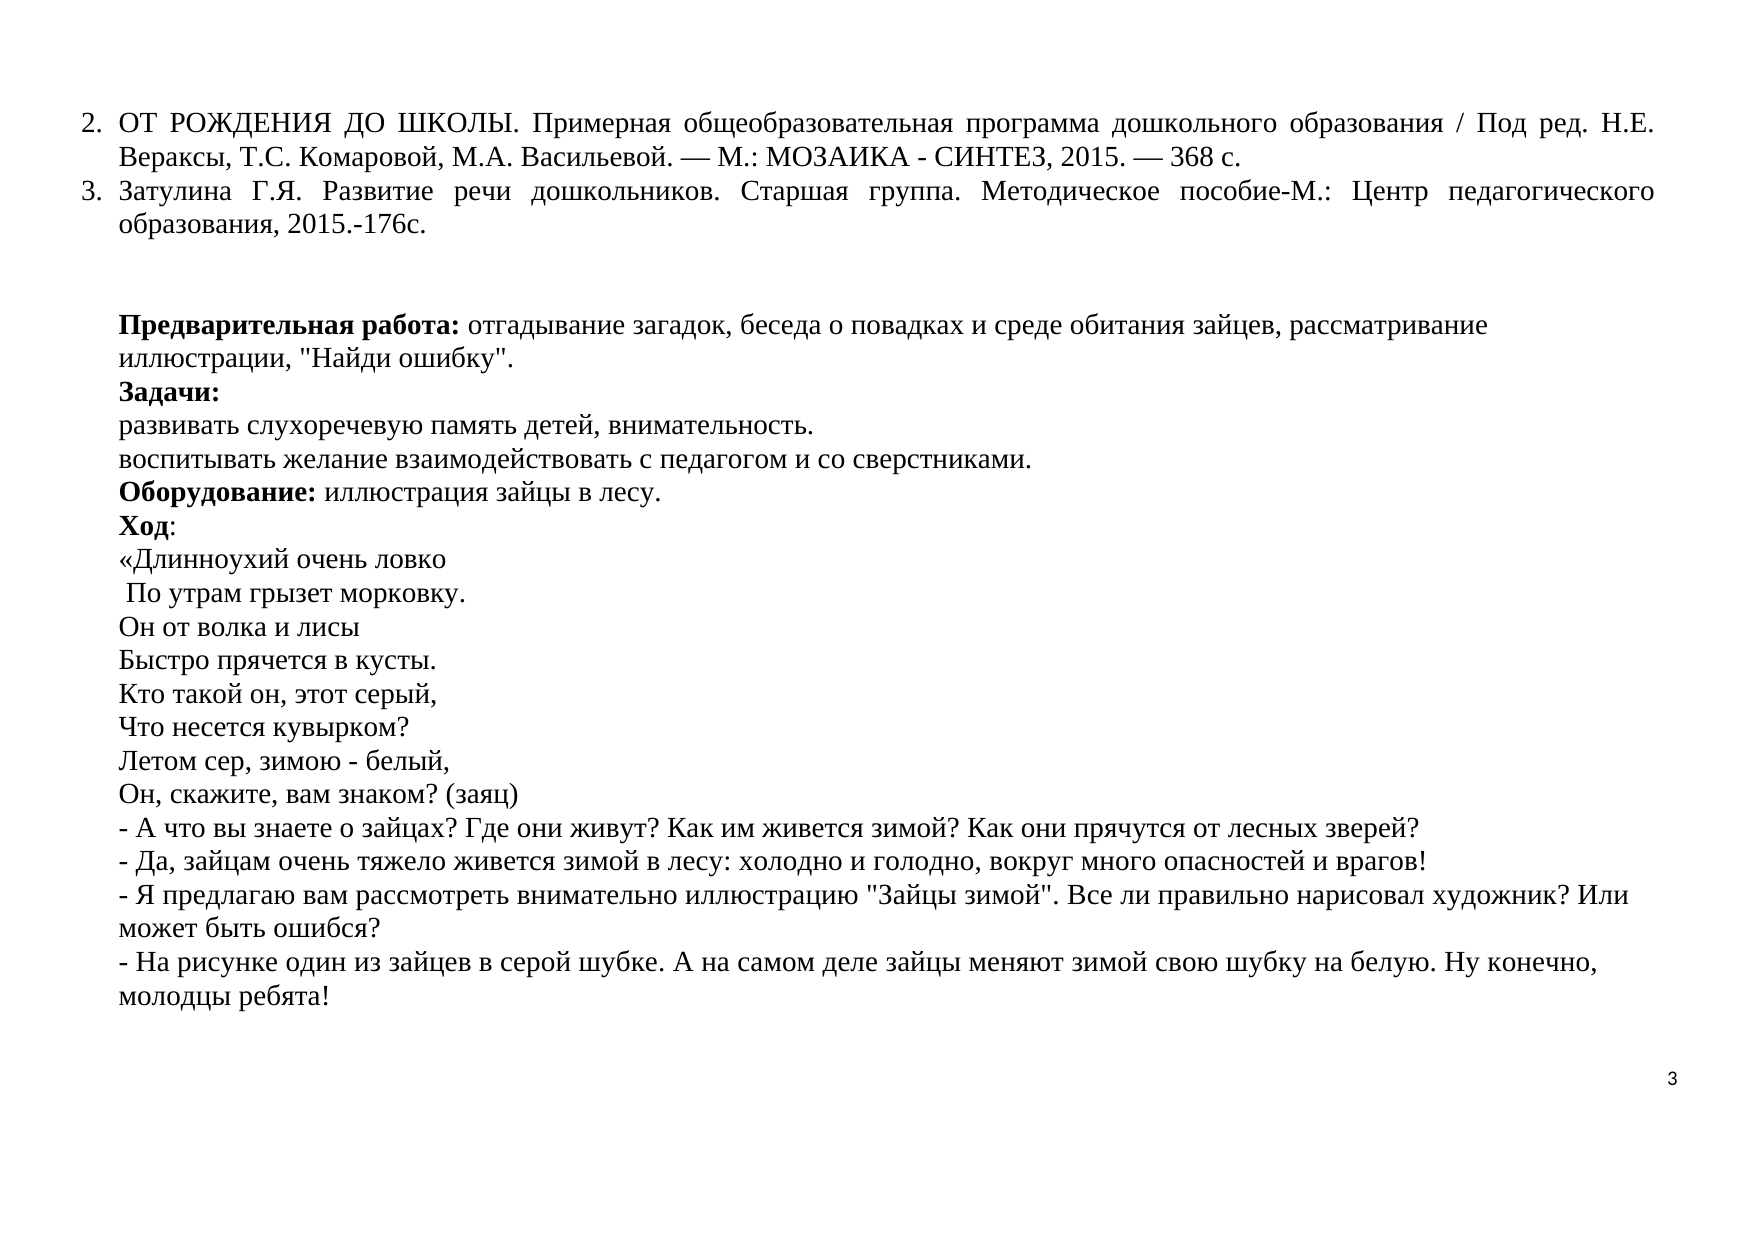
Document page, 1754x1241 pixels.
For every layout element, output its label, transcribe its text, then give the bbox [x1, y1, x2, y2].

text Оборудование: иллюстрация зайцы в лесу. [118, 474, 1656, 508]
text Предварительная работа: отгадывание загадок, беседа о повадках и среде обитания зайцев, рассматривание иллюстрации, "Найди ошибку". [118, 307, 1656, 374]
text воспитывать желание взаимодействовать с педагогом и со сверстниками. [118, 441, 1656, 474]
text Быстро прячется в кусты. [118, 642, 1656, 676]
text Он от волка и лисы [118, 609, 1656, 642]
text - На рисунке один из зайцев в серой шубке. А на самом деле зайцы меняют зимой свою шубку на белую. Ну конечно, молодцы ребята! [118, 944, 1656, 1011]
text - Я предлагаю вам рассмотреть внимательно иллюстрацию "Зайцы зимой". Все ли правильно нарисовал художник? Или может быть ошибся? [118, 877, 1656, 944]
text «Длинноухий очень ловко [118, 542, 1656, 575]
text По утрам грызет морковку. [118, 575, 1656, 609]
text - А что вы знаете о зайцах? Где они живут? Как им живется зимой? Как они прячутся от лесных зверей? [118, 810, 1656, 843]
text Кто такой он, этот серый, [118, 676, 1656, 709]
text - Да, зайцам очень тяжело живется зимой в лесу: холодно и голодно, вокруг много опасностей и врагов! [118, 843, 1656, 877]
list Затулина Г.Я. Развитие речи дошкольников. Старшая группа. Методическое пособие-М.: Центр педагогического образования, 2015.-176с. [81, 173, 1656, 240]
text Он, скажите, вам знаком? (заяц) [118, 776, 1656, 810]
list ОТ РОЖДЕНИЯ ДО ШКОЛЫ. Примерная общеобразовательная программа дошкольного образования / Под ред. Н.Е. Вераксы, Т.С. Комаровой, М.А. Васильевой. — М.: МОЗАИКА - СИНТЕЗ, 2015. — 368 с. [81, 106, 1656, 173]
text Что несется кувырком? [118, 709, 1656, 743]
text Летом сер, зимою - белый, [118, 743, 1656, 776]
text Ход: [118, 508, 1656, 542]
text Задачи: [118, 374, 1656, 407]
text развивать слухоречевую память детей, внимательность. [118, 407, 1656, 441]
